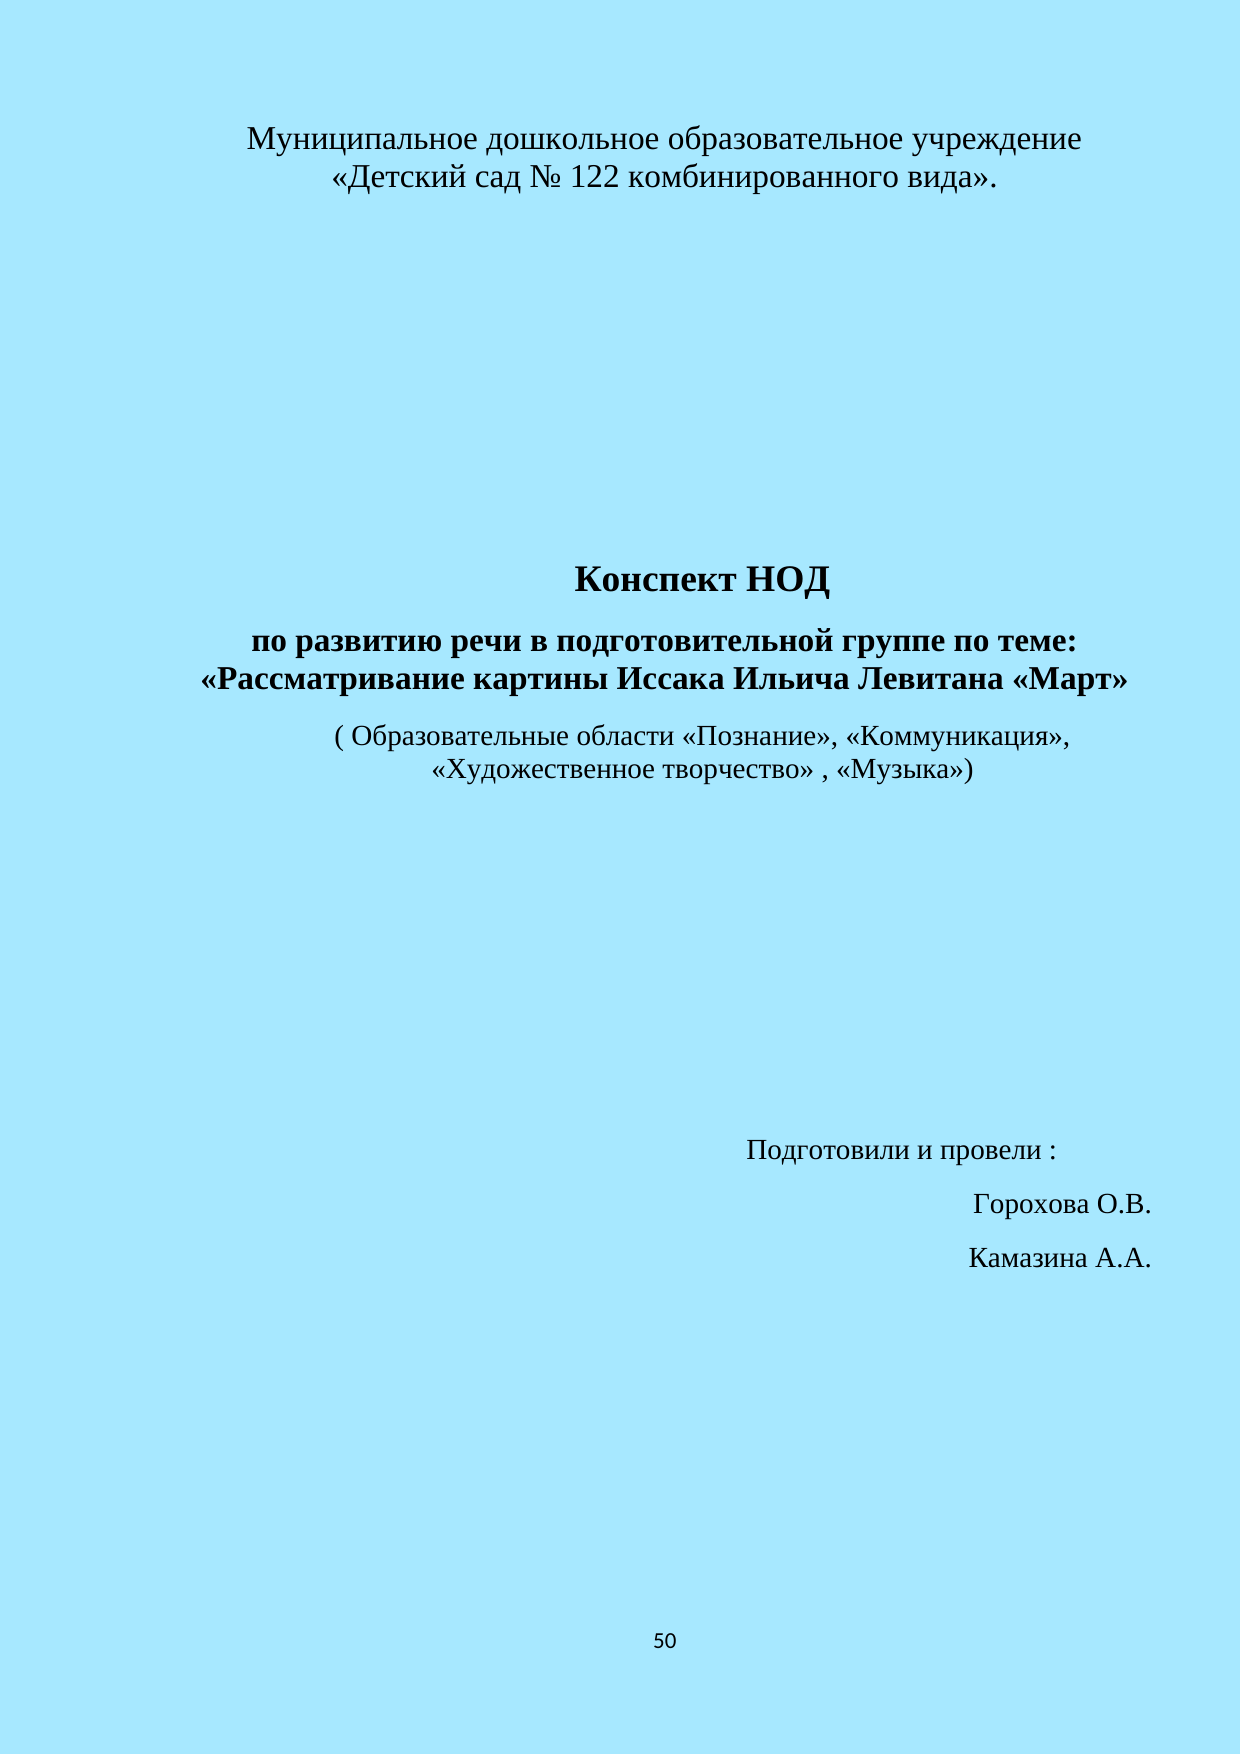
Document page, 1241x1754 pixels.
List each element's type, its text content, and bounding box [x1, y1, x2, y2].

text Конспект НОД [253, 556, 1152, 599]
text ( Образовательные области «Познание», «Коммуникация», «Художественное творчество» , «Музыка») [253, 718, 1152, 785]
text Подготовили и провели : [177, 1132, 1152, 1165]
text Камазина А.А. [177, 1241, 1152, 1274]
text по развитию речи в подготовительной группе по теме: «Рассматривание картины Иссака Ильича Левитана «Март» [177, 620, 1152, 697]
text Горохова О.В. [177, 1186, 1152, 1220]
text Муниципальное дошкольное образовательное учреждение «Детский сад № 122 комбинированного вида». [177, 118, 1152, 195]
